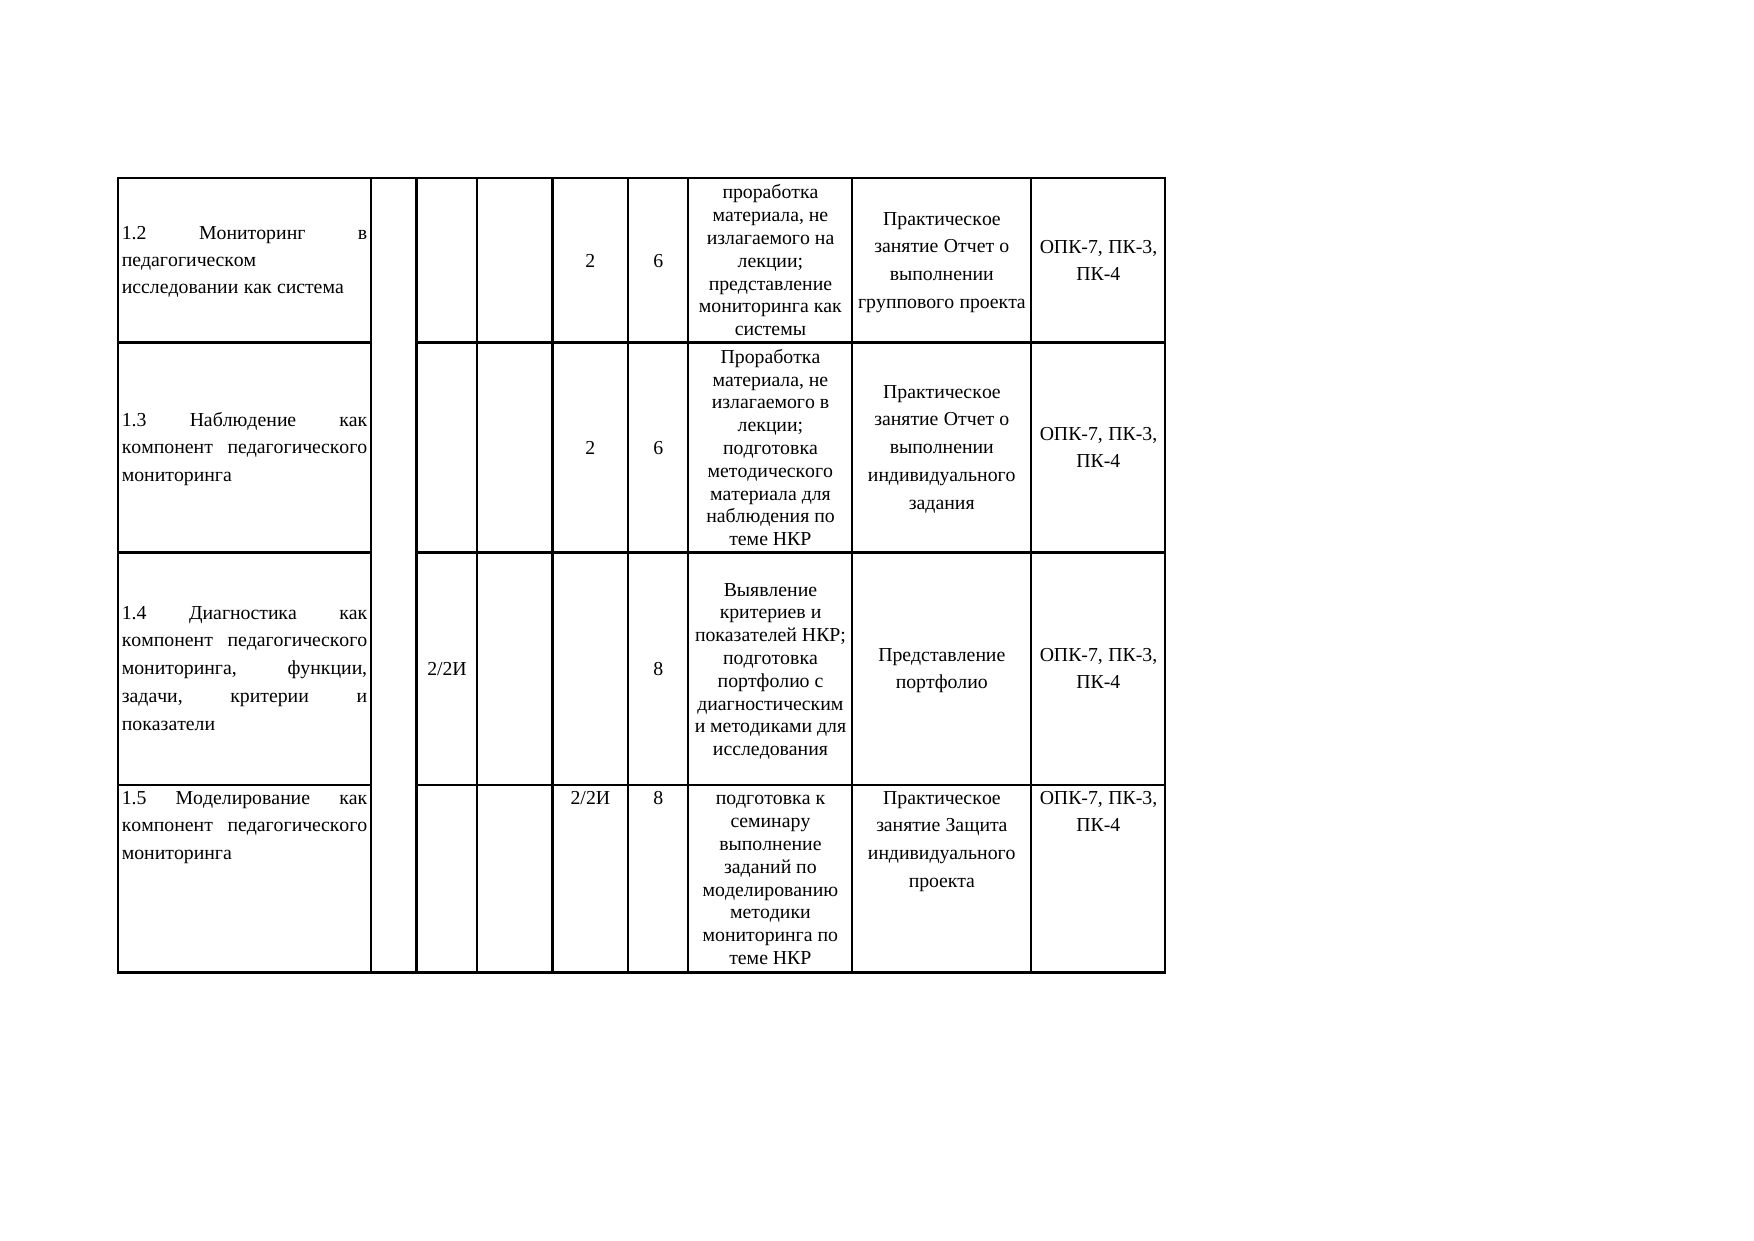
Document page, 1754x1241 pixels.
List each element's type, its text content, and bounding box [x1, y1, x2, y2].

table_cell [554, 554, 627, 784]
table_cell подготовка к семинару выполнение заданий по моделированию методики мониторинга по теме НКР [689, 786, 851, 971]
table_cell [418, 179, 476, 341]
table_cell [478, 786, 551, 971]
table_cell 1.3 Наблюдение как компонент педагогического мониторинга [119, 344, 370, 551]
table_cell 6 [629, 179, 687, 341]
table_cell ОПК-7, ПК-3, ПК-4 [1032, 344, 1164, 551]
table_cell Практическое занятие Отчет о выполнении индивидуального задания [853, 344, 1030, 551]
table_cell 6 [629, 344, 687, 551]
table_cell [478, 179, 551, 341]
table_cell 2 [554, 179, 627, 341]
table_cell 2/2И [554, 786, 627, 971]
table_cell проработка материала, не излагаемого на лекции; представление мониторинга как системы [689, 179, 851, 341]
table_cell 2 [372, 179, 415, 971]
table_cell Практическое занятие Защита индивидуального проекта [853, 786, 1030, 971]
table_cell Практическое занятие Отчет о выполнении группового проекта [853, 179, 1030, 341]
table_cell 1.2 Мониторинг в педагогическом исследовании как система [119, 179, 370, 341]
table_cell 8 [629, 554, 687, 784]
table_cell Выявление критериев и показателей НКР; подготовка портфолио с диагностическим и методиками для исследования [689, 554, 851, 784]
table_cell 2 [554, 344, 627, 551]
table_cell ОПК-7, ПК-3, ПК-4 [1032, 786, 1164, 971]
table_cell Проработка материала, не излагаемого в лекции; подготовка методического материала для наблюдения по теме НКР [689, 344, 851, 551]
table_cell [418, 344, 476, 551]
table_cell 8 [629, 786, 687, 971]
table_cell ОПК-7, ПК-3, ПК-4 [1032, 554, 1164, 784]
table_cell 1.5 Моделирование как компонент педагогического мониторинга [119, 786, 370, 971]
table_cell [478, 554, 551, 784]
table_cell Представление портфолио [853, 554, 1030, 784]
table_cell [418, 786, 476, 971]
table_cell ОПК-7, ПК-3, ПК-4 [1032, 179, 1164, 341]
table_cell 2/2И [418, 554, 476, 784]
table_cell [478, 344, 551, 551]
table_cell 1.4 Диагностика как компонент педагогического мониторинга, функции, задачи, критерии и показатели [119, 554, 370, 784]
